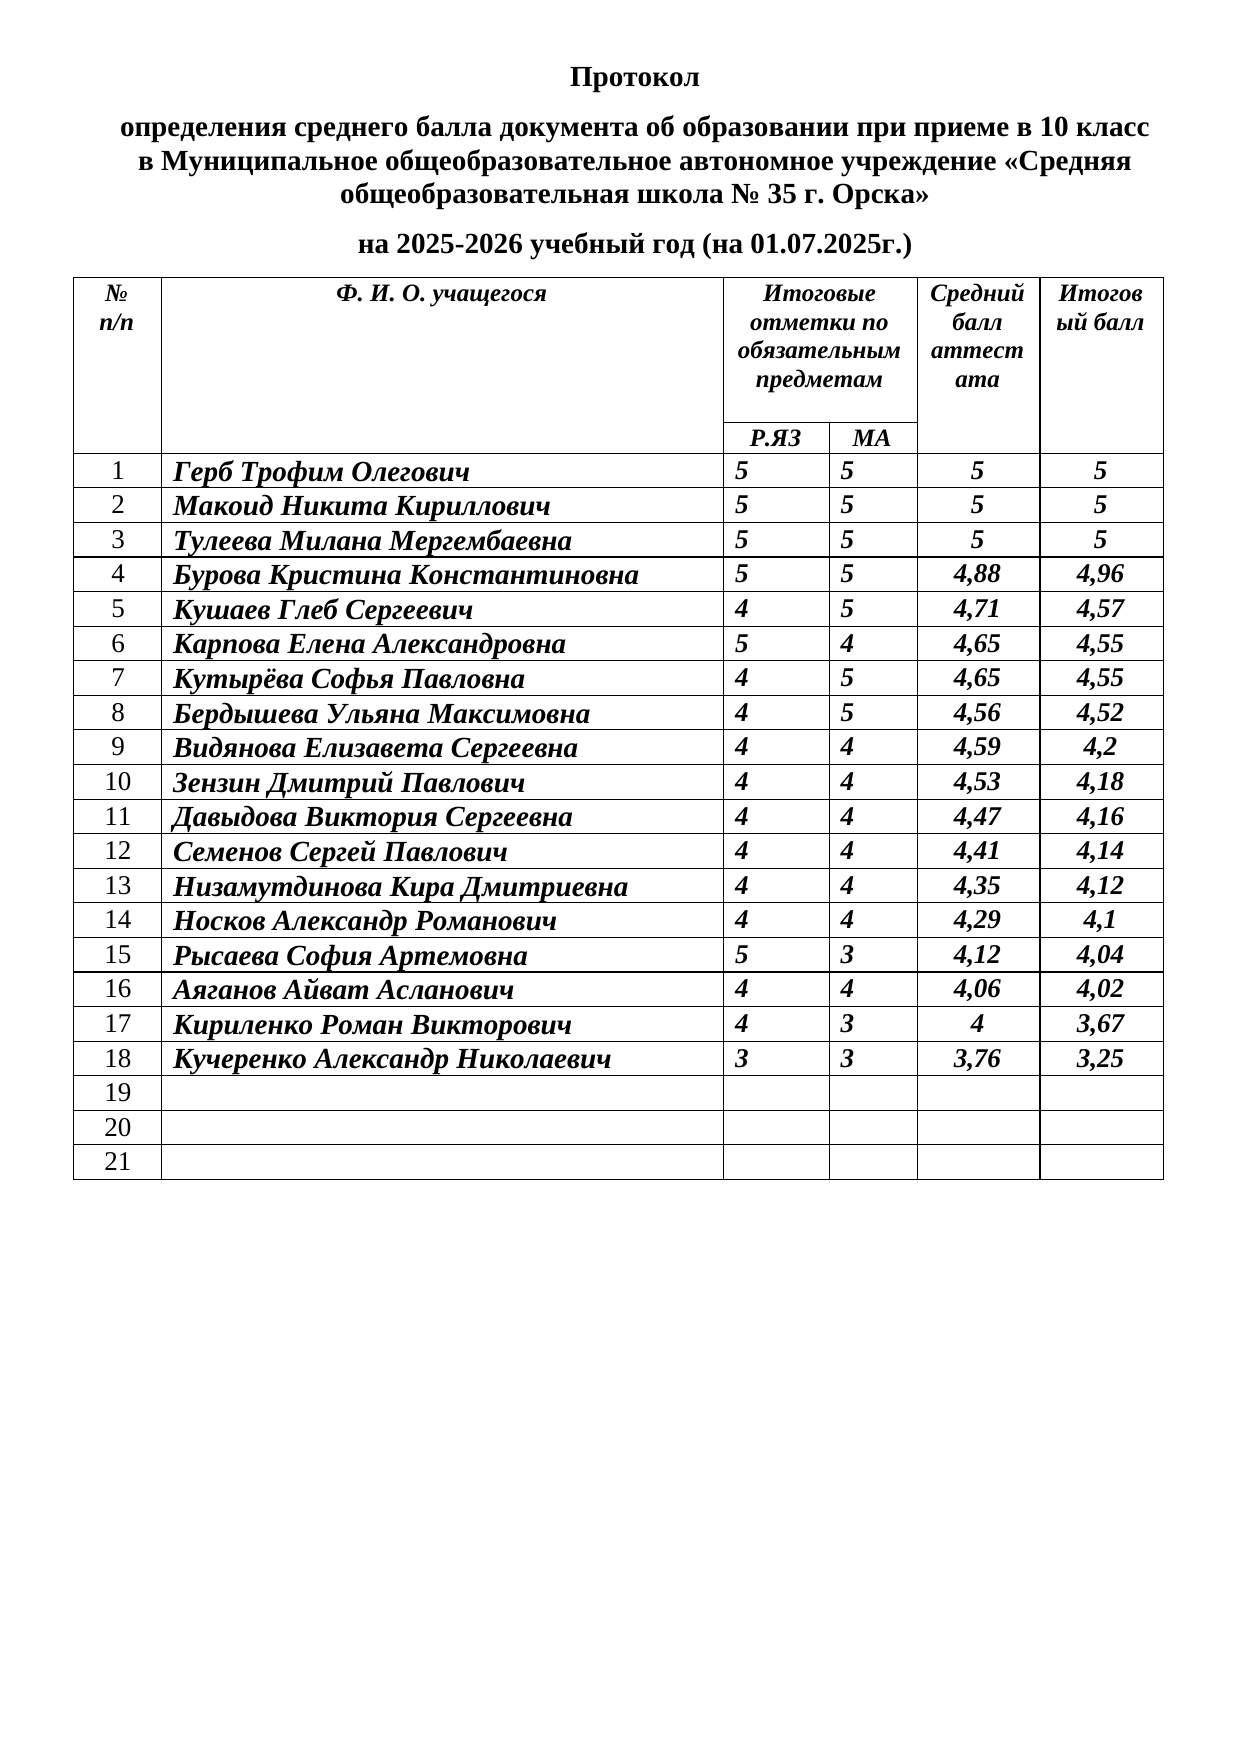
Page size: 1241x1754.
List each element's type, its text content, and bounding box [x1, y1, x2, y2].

table_cell 4 [724, 903, 829, 937]
table_cell 3 [724, 1042, 829, 1075]
table_cell Р.ЯЗ [724, 423, 829, 453]
table_cell 4 [724, 834, 829, 868]
table_cell 4,59 [918, 730, 1039, 764]
table_cell 4,47 [918, 800, 1039, 833]
table_cell 4 [830, 627, 917, 660]
table_cell 4,06 [918, 973, 1039, 1006]
table_cell 4,02 [1041, 973, 1163, 1006]
table_cell [1041, 1111, 1163, 1144]
table_cell [830, 1076, 917, 1110]
table_cell [162, 1145, 723, 1179]
table_cell Низамутдинова Кира Дмитриевна [162, 869, 723, 902]
table_cell 5 [724, 558, 829, 591]
table_cell 4,16 [1041, 800, 1163, 833]
table_cell 17 [74, 1007, 161, 1041]
table_cell Макоид Никита Кириллович [162, 488, 723, 522]
table_cell Герб Трофим Олегович [162, 454, 723, 487]
table_cell 4 [830, 973, 917, 1006]
text определения среднего балла документа об образовании при приеме в 10 класс в Муниципальное общеобразовательное автономное учреждение «Средняя общеобразовательная школа № 35 г. Орска» [118, 109, 1152, 210]
table_cell 4,1 [1041, 903, 1163, 937]
table_cell 4 [830, 903, 917, 937]
table_cell 8 [74, 696, 161, 729]
table_cell 4 [918, 1007, 1039, 1041]
table_cell Кучеренко Александр Николаевич [162, 1042, 723, 1075]
table_cell 3 [830, 1042, 917, 1075]
table_cell 16 [74, 973, 161, 1006]
table_cell [162, 1076, 723, 1110]
table_cell 5 [724, 454, 829, 487]
table_cell МА [830, 423, 917, 453]
table_cell 20 [74, 1111, 161, 1144]
table_cell Аяганов Айват Асланович [162, 973, 723, 1006]
table_cell 3 [830, 938, 917, 971]
table_cell 4,35 [918, 869, 1039, 902]
table_cell 4,04 [1041, 938, 1163, 971]
table_cell [918, 1111, 1039, 1144]
table_cell 4 [724, 973, 829, 1006]
table_cell 3 [830, 1007, 917, 1041]
table_cell [1041, 1076, 1163, 1110]
table_cell 5 [830, 661, 917, 695]
table_cell [162, 1111, 723, 1144]
table_cell 6 [74, 627, 161, 660]
table_cell 12 [74, 834, 161, 868]
table_cell Кушаев Глеб Сергеевич [162, 592, 723, 626]
table_cell 4,41 [918, 834, 1039, 868]
table_header Итоговые отметки по обязательным предметам [724, 278, 917, 422]
table_cell 5 [918, 454, 1039, 487]
table_cell Семенов Сергей Павлович [162, 834, 723, 868]
table_cell 5 [830, 696, 917, 729]
table_cell [1041, 1145, 1163, 1179]
table_cell 5 [830, 454, 917, 487]
table_cell 5 [830, 523, 917, 556]
table_cell Бердышева Ульяна Максимовна [162, 696, 723, 729]
table_cell 5 [724, 523, 829, 556]
table_cell 15 [74, 938, 161, 971]
table_cell 10 [74, 765, 161, 798]
table_header № п/п [74, 278, 161, 453]
table_cell [830, 1111, 917, 1144]
table_cell [724, 1111, 829, 1144]
table_cell 2 [74, 488, 161, 522]
table_cell 3 [74, 523, 161, 556]
table_cell 5 [1041, 523, 1163, 556]
table_cell [830, 1145, 917, 1179]
table_cell 11 [74, 800, 161, 833]
table_cell 4 [724, 730, 829, 764]
table_cell 4 [724, 800, 829, 833]
table_cell 5 [918, 523, 1039, 556]
table_cell 4,18 [1041, 765, 1163, 798]
table_cell 4 [830, 834, 917, 868]
table_cell Рысаева София Артемовна [162, 938, 723, 971]
table_cell 4 [74, 558, 161, 591]
table_cell [724, 1145, 829, 1179]
table_cell 4,88 [918, 558, 1039, 591]
table_cell 4 [724, 1007, 829, 1041]
table_cell 4,52 [1041, 696, 1163, 729]
table_cell 4 [724, 765, 829, 798]
table_cell 4 [830, 765, 917, 798]
table_cell [724, 1076, 829, 1110]
table_cell Видянова Елизавета Сергеевна [162, 730, 723, 764]
table_cell 4 [724, 592, 829, 626]
table_cell [918, 1145, 1039, 1179]
table_cell 4 [724, 661, 829, 695]
table_cell 5 [918, 488, 1039, 522]
table_cell Кутырёва Софья Павловна [162, 661, 723, 695]
table_cell 4,12 [918, 938, 1039, 971]
table_cell Носков Александр Романович [162, 903, 723, 937]
table_cell 4,96 [1041, 558, 1163, 591]
table_cell 5 [830, 592, 917, 626]
table_cell Зензин Дмитрий Павлович [162, 765, 723, 798]
table_cell 1 [74, 454, 161, 487]
table_cell 14 [74, 903, 161, 937]
table_cell 4,65 [918, 661, 1039, 695]
table_cell 5 [830, 558, 917, 591]
table_cell 5 [74, 592, 161, 626]
table_cell 4,29 [918, 903, 1039, 937]
table_cell 3,76 [918, 1042, 1039, 1075]
table_cell 4,65 [918, 627, 1039, 660]
table_cell 4,56 [918, 696, 1039, 729]
table_cell 4 [830, 869, 917, 902]
table_cell 4,12 [1041, 869, 1163, 902]
table_cell 4,57 [1041, 592, 1163, 626]
table_header Ф. И. О. учащегося [162, 278, 723, 453]
table_cell 5 [830, 488, 917, 522]
table_cell 4,14 [1041, 834, 1163, 868]
table_cell 9 [74, 730, 161, 764]
table_cell Кириленко Роман Викторович [162, 1007, 723, 1041]
table_cell Давыдова Виктория Сергеевна [162, 800, 723, 833]
table_cell 3,67 [1041, 1007, 1163, 1041]
table_cell 5 [1041, 454, 1163, 487]
table_cell 4,53 [918, 765, 1039, 798]
table_cell 4 [830, 800, 917, 833]
table_cell 4,71 [918, 592, 1039, 626]
table_cell 18 [74, 1042, 161, 1075]
table_cell 4,55 [1041, 661, 1163, 695]
table_cell 4,2 [1041, 730, 1163, 764]
table_header Средний балл аттестата [918, 278, 1039, 453]
table_cell 5 [1041, 488, 1163, 522]
table_cell 4 [724, 869, 829, 902]
table_cell Карпова Елена Александровна [162, 627, 723, 660]
table_cell 21 [74, 1145, 161, 1179]
table_cell Тулеева Милана Мергембаевна [162, 523, 723, 556]
table_cell 5 [724, 938, 829, 971]
table_cell 5 [724, 488, 829, 522]
table_cell [918, 1076, 1039, 1110]
table_cell 4 [724, 696, 829, 729]
table_header Итоговый балл [1041, 278, 1163, 453]
table_cell 4,55 [1041, 627, 1163, 660]
table_cell 7 [74, 661, 161, 695]
table_cell 4 [830, 730, 917, 764]
table_cell 5 [724, 627, 829, 660]
text на 2025-2026 учебный год (на 01.07.2025г.) [118, 227, 1152, 260]
text Протокол [118, 59, 1152, 93]
table_cell 13 [74, 869, 161, 902]
table_cell 19 [74, 1076, 161, 1110]
table_cell 3,25 [1041, 1042, 1163, 1075]
table_cell Бурова Кристина Константиновна [162, 558, 723, 591]
